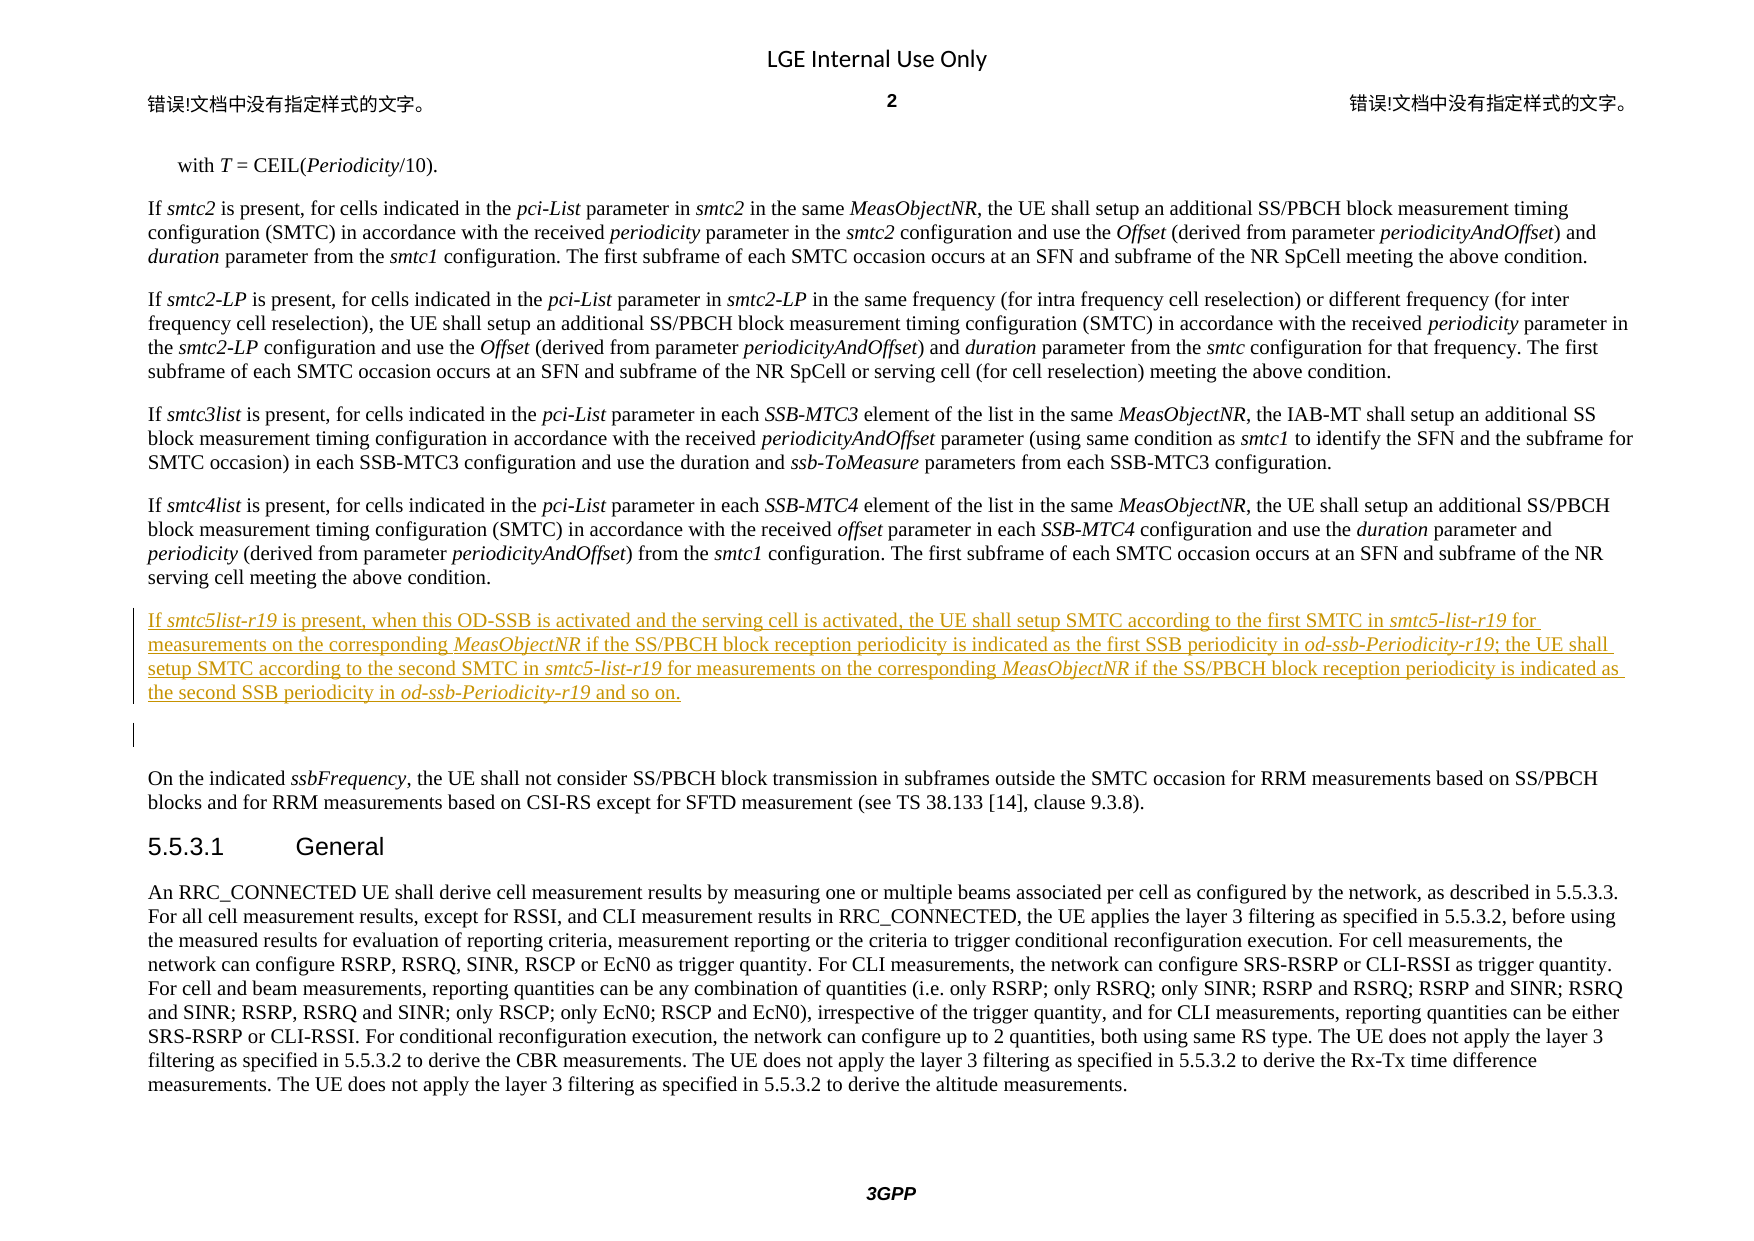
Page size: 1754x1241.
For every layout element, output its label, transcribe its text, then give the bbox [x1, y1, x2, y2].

text If smtc4list is present, for cells indicated in the pci-List parameter in each SSB-MTC4 element of the list in the same MeasObjectNR, the UE shall setup an additional SS/PBCH block measurement timing configuration (SMTC) in accordance with the received offset parameter in each SSB-MTC4 configuration and use the duration parameter and periodicity (derived from parameter periodicityAndOffset) from the smtc1 configuration. The first subframe of each SMTC occasion occurs at an SFN and subframe of the NR serving cell meeting the above condition. [148, 493, 1636, 589]
text If smtc2-LP is present, for cells indicated in the pci-List parameter in smtc2-LP in the same frequency (for intra frequency cell reselection) or different frequency (for inter frequency cell reselection), the UE shall setup an additional SS/PBCH block measurement timing configuration (SMTC) in accordance with the received periodicity parameter in the smtc2-LP configuration and use the Offset (derived from parameter periodicityAndOffset) and duration parameter from the smtc configuration for that frequency. The first subframe of each SMTC occasion occurs at an SFN and subframe of the NR SpCell or serving cell (for cell reselection) meeting the above condition. [148, 287, 1636, 383]
text 5.5.3.1 General [148, 832, 1636, 861]
text On the indicated ssbFrequency, the UE shall not consider SS/PBCH block transmission in subframes outside the SMTC occasion for RRM measurements based on SS/PBCH blocks and for RRM measurements based on CSI-RS except for SFTD measurement (see TS 38.133 [14], clause 9.3.8). [148, 766, 1636, 814]
text If smtc3list is present, for cells indicated in the pci-List parameter in each SSB-MTC3 element of the list in the same MeasObjectNR, the IAB-MT shall setup an additional SS block measurement timing configuration in accordance with the received periodicityAndOffset parameter (using same condition as smtc1 to identify the SFN and the subframe for SMTC occasion) in each SSB-MTC3 configuration and use the duration and ssb-ToMeasure parameters from each SSB-MTC3 configuration. [148, 402, 1636, 474]
text An RRC_CONNECTED UE shall derive cell measurement results by measuring one or multiple beams associated per cell as configured by the network, as described in 5.5.3.3. For all cell measurement results, except for RSSI, and CLI measurement results in RRC_CONNECTED, the UE applies the layer 3 filtering as specified in 5.5.3.2, before using the measured results for evaluation of reporting criteria, measurement reporting or the criteria to trigger conditional reconfiguration execution. For cell measurements, the network can configure RSRP, RSRQ, SINR, RSCP or EcN0 as trigger quantity. For CLI measurements, the network can configure SRS-RSRP or CLI-RSSI as trigger quantity. For cell and beam measurements, reporting quantities can be any combination of quantities (i.e. only RSRP; only RSRQ; only SINR; RSRP and RSRQ; RSRP and SINR; RSRQ and SINR; RSRP, RSRQ and SINR; only RSCP; only EcN0; RSCP and EcN0), irrespective of the trigger quantity, and for CLI measurements, reporting quantities can be either SRS-RSRP or CLI-RSSI. For conditional reconfiguration execution, the network can configure up to 2 quantities, both using same RS type. The UE does not apply the layer 3 filtering as specified in 5.5.3.2 to derive the CBR measurements. The UE does not apply the layer 3 filtering as specified in 5.5.3.2 to derive the Rx-Tx time difference measurements. The UE does not apply the layer 3 filtering as specified in 5.5.3.2 to derive the altitude measurements. [148, 880, 1636, 1096]
text with T = CEIL(Periodicity/10). [177, 153, 1636, 177]
text If smtc2 is present, for cells indicated in the pci-List parameter in smtc2 in the same MeasObjectNR, the UE shall setup an additional SS/PBCH block measurement timing configuration (SMTC) in accordance with the received periodicity parameter in the smtc2 configuration and use the Offset (derived from parameter periodicityAndOffset) and duration parameter from the smtc1 configuration. The first subframe of each SMTC occasion occurs at an SFN and subframe of the NR SpCell meeting the above condition. [148, 196, 1636, 268]
